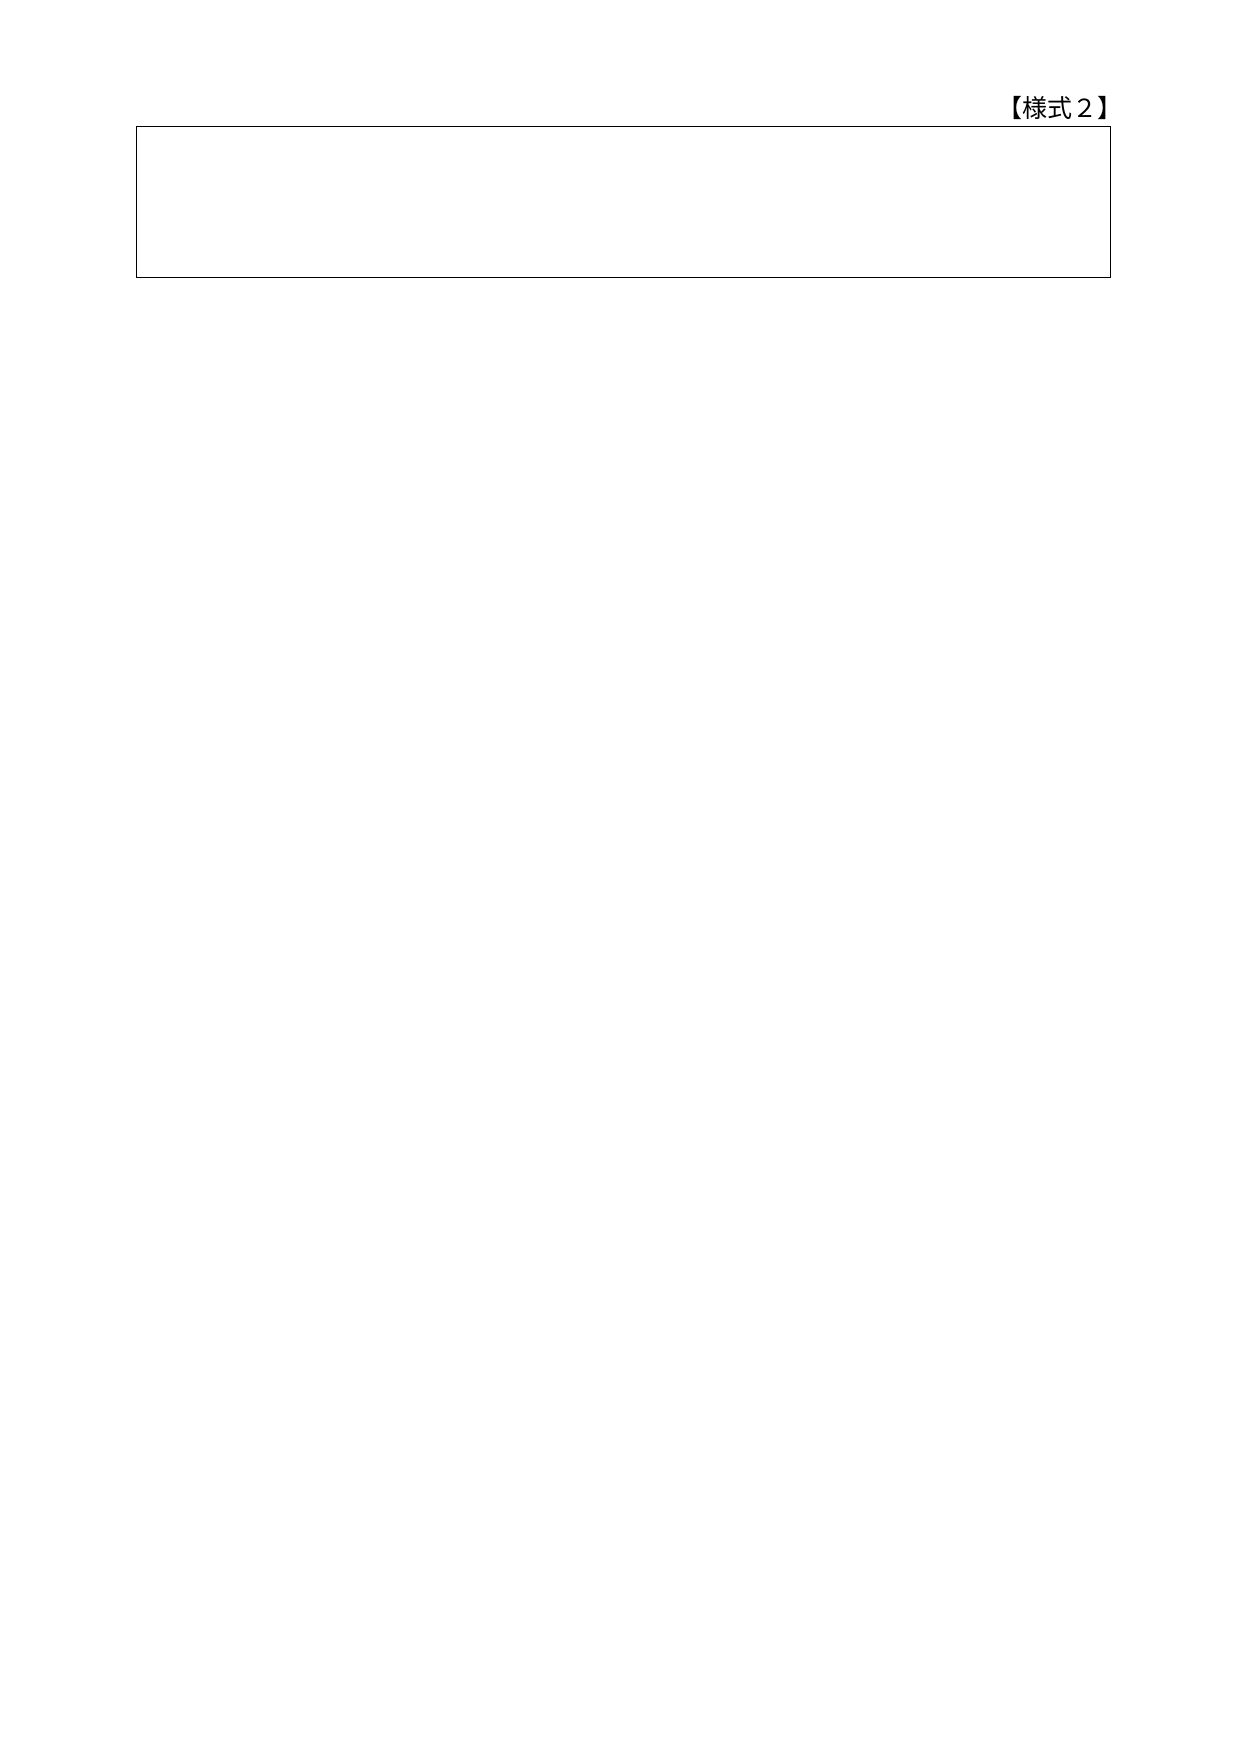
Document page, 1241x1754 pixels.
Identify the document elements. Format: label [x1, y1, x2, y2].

table_cell [137, 127, 1110, 277]
